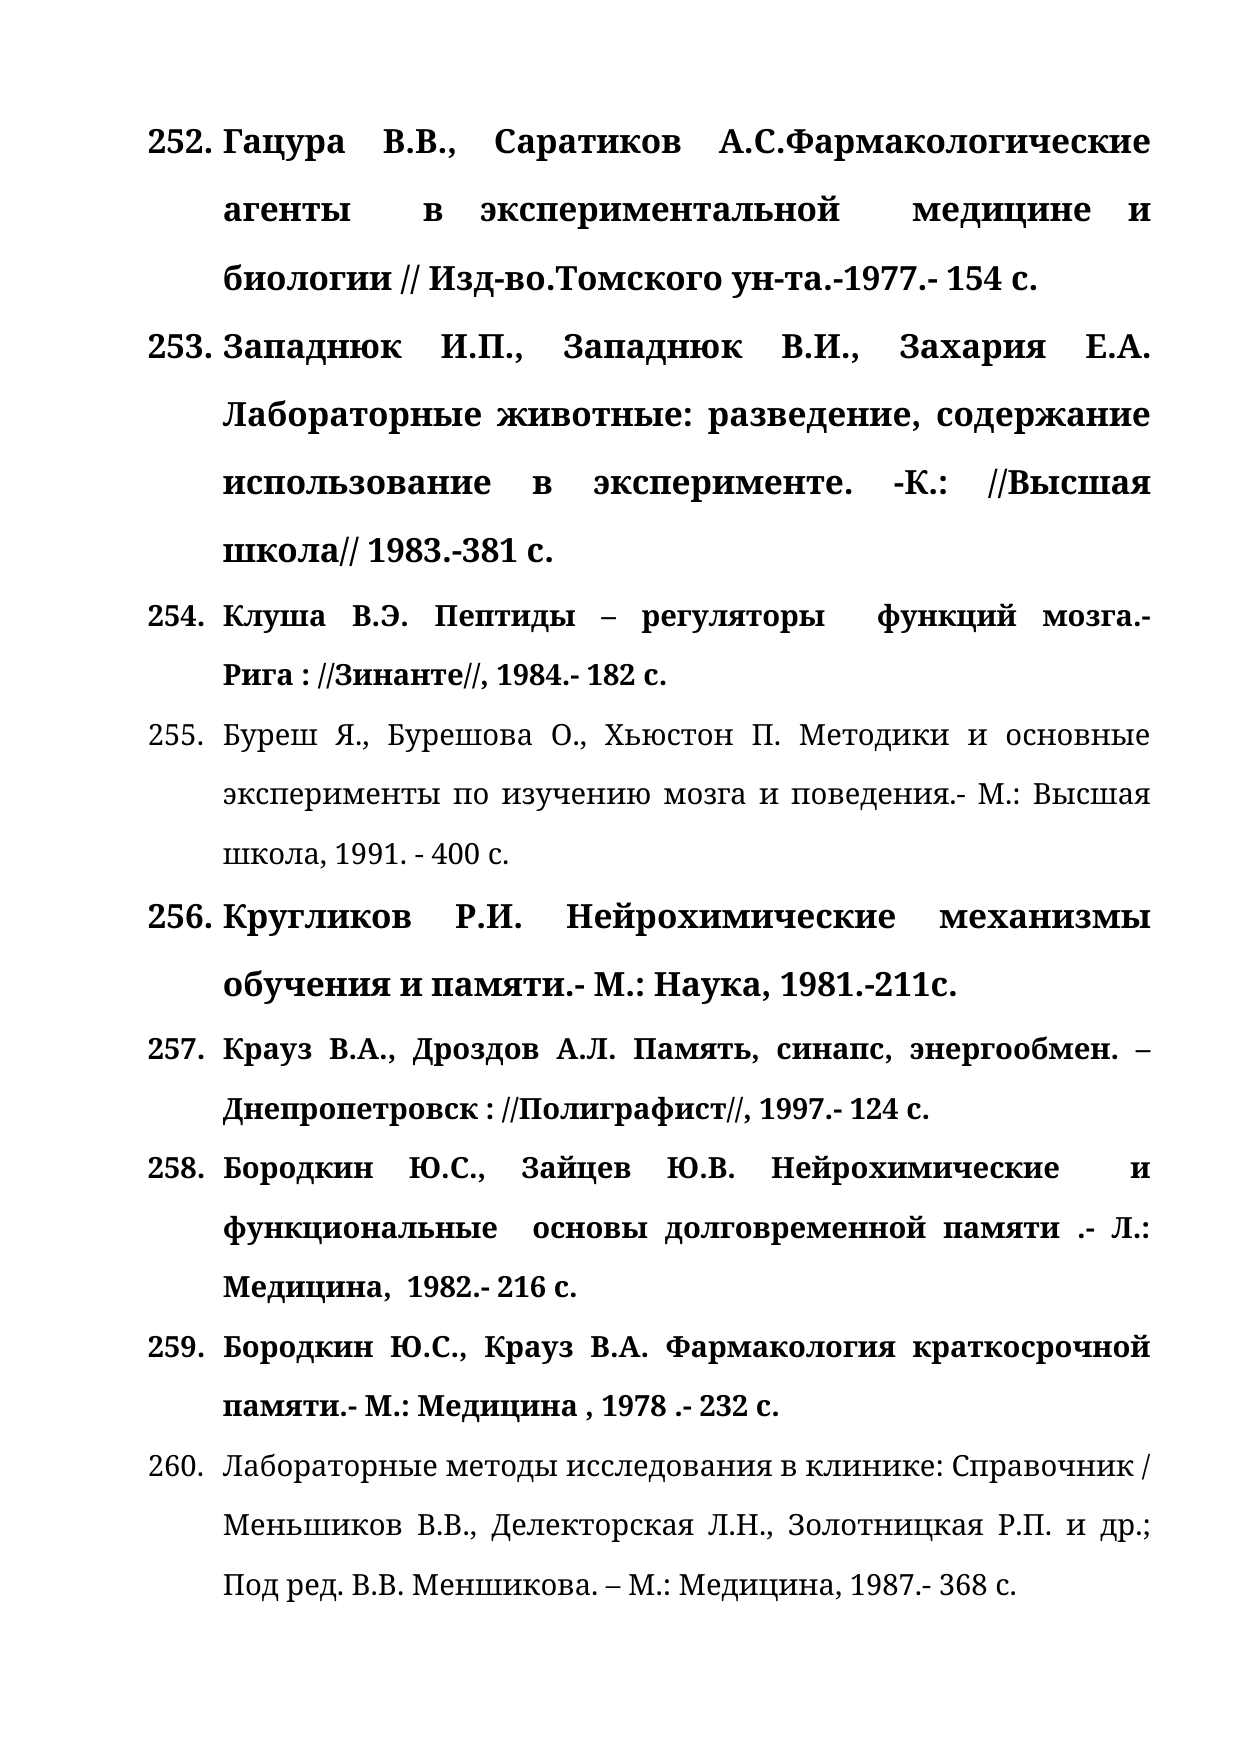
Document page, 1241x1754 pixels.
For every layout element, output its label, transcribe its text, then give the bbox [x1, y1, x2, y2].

list Крауз В.А., Дроздов А.Л. Память, синапс, энергообмен. – Днепропетровск : //Полиграфист//, 1997.- 124 с. [148, 1029, 1152, 1128]
list Клуша В.Э. Пептиды – регуляторы функций мозга.- Рига : //Зинанте//, 1984.- 182 с. [148, 595, 1152, 694]
list Бородкин Ю.С., Крауз В.А. Фармакология краткосрочной памяти.- М.: Медицина , 1978 .- 232 с. [148, 1326, 1152, 1425]
title Кругликов Р.И. Нейрохимические механизмы обучения и памяти.- М.: Наука, 1981.-211с. [148, 892, 1152, 1006]
title Западнюк И.П., Западнюк В.И., Захария Е.А. Лабораторные животные: разведение, содержание использование в эксперименте. -К.: //Высшая школа// 1983.-381 с. [148, 322, 1152, 572]
title Гацура В.В., Саратиков А.С.Фармакологические агенты в экспериментальной медицине и биологии // Изд-во.Томского ун-та.-1977.- 154 с. [148, 118, 1152, 300]
list Бородкин Ю.С., Зайцев Ю.В. Нейрохимические и функциональные основы долговременной памяти .- Л.: Медицина, 1982.- 216 с. [148, 1148, 1152, 1306]
list Буреш Я., Бурешова О., Хьюстон П. Методики и основные эксперименты по изучению мозга и поведения.- М.: Высшая школа, 1991. - 400 с. [148, 714, 1152, 873]
list Лабораторные методы исследования в клинике: Справочник / Меньшиков В.В., Делекторская Л.Н., Золотницкая Р.П. и др.; Под ред. В.В. Меншикова. – М.: Медицина, 1987.- 368 с. [148, 1445, 1152, 1604]
